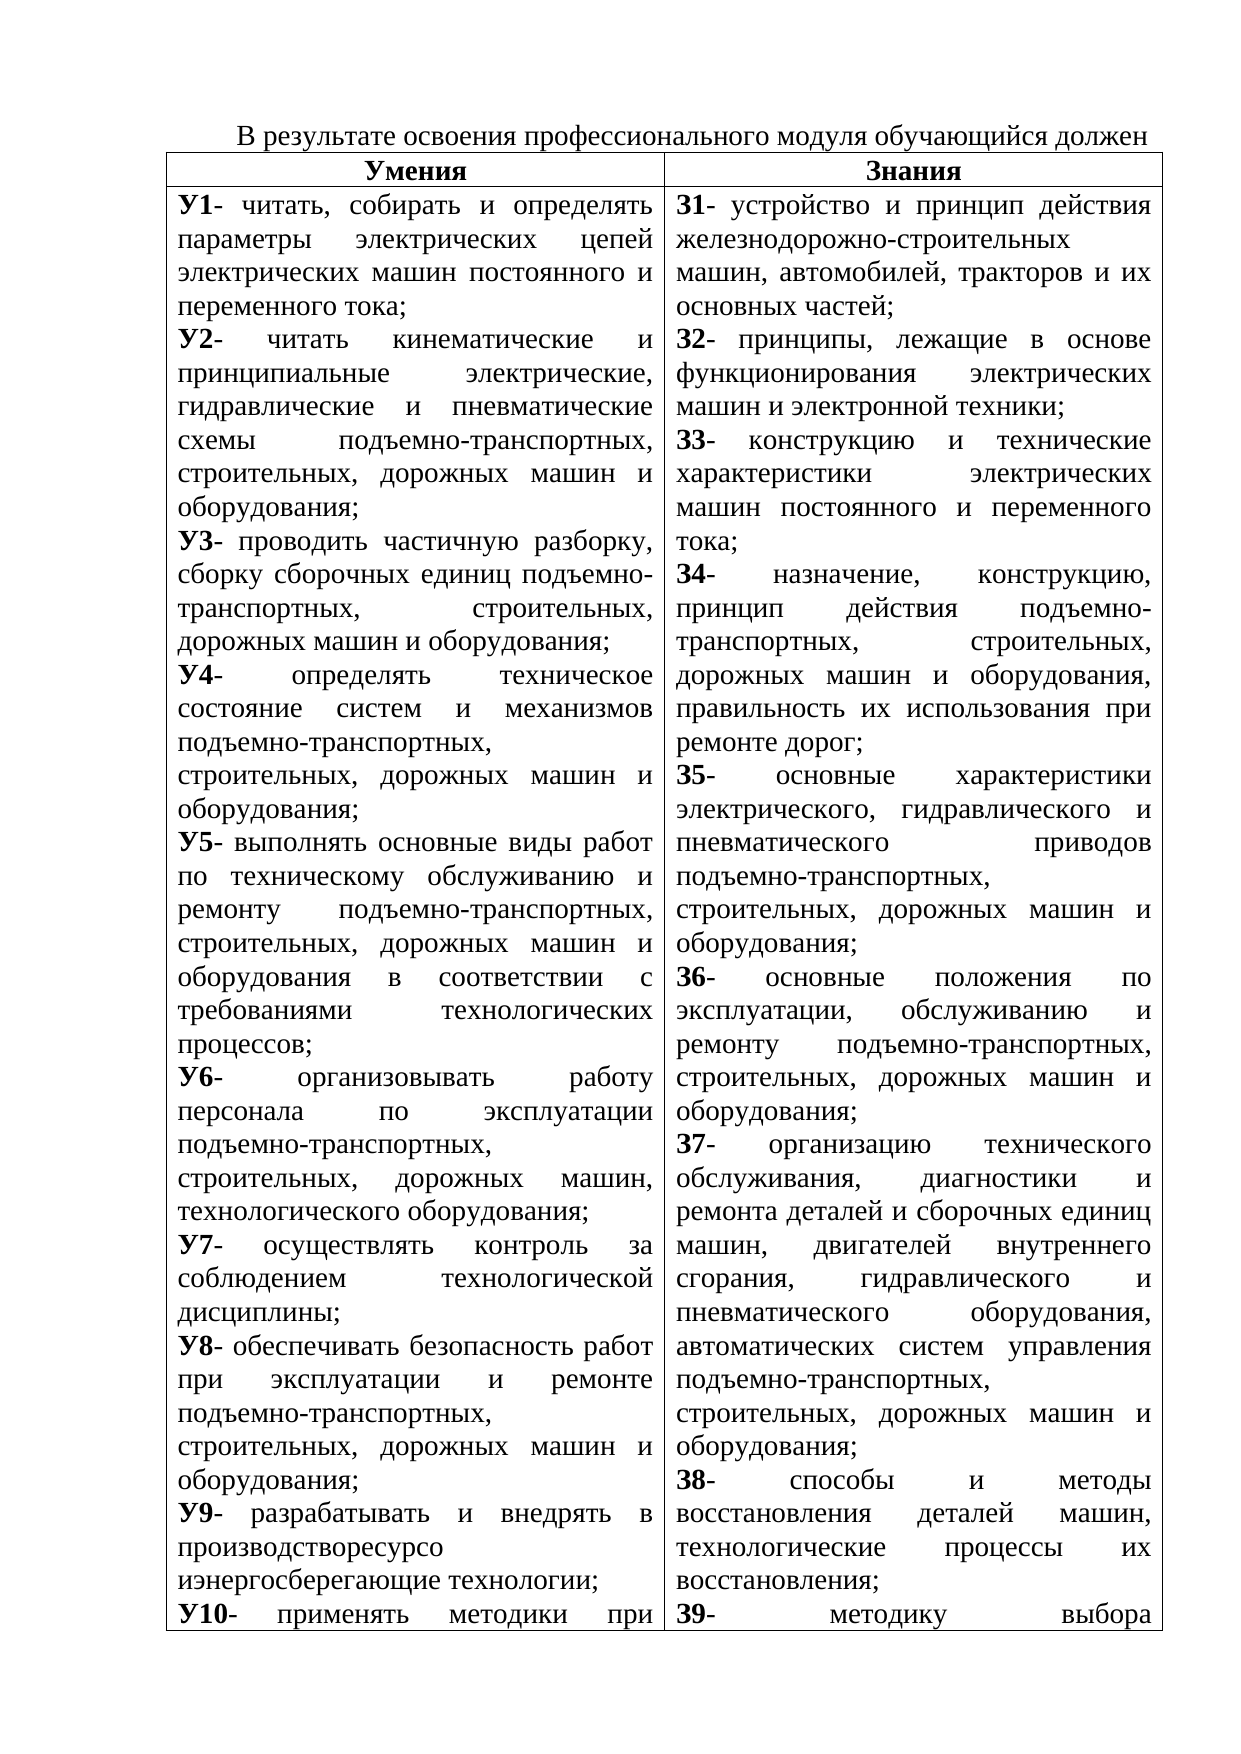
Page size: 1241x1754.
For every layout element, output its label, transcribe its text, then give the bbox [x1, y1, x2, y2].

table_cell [167, 187, 664, 1629]
text В результате освоения профессионального модуля обучающийся должен [177, 118, 1152, 152]
table_header Знания [665, 153, 1162, 186]
table_header Умения [167, 153, 664, 186]
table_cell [665, 187, 1162, 1629]
